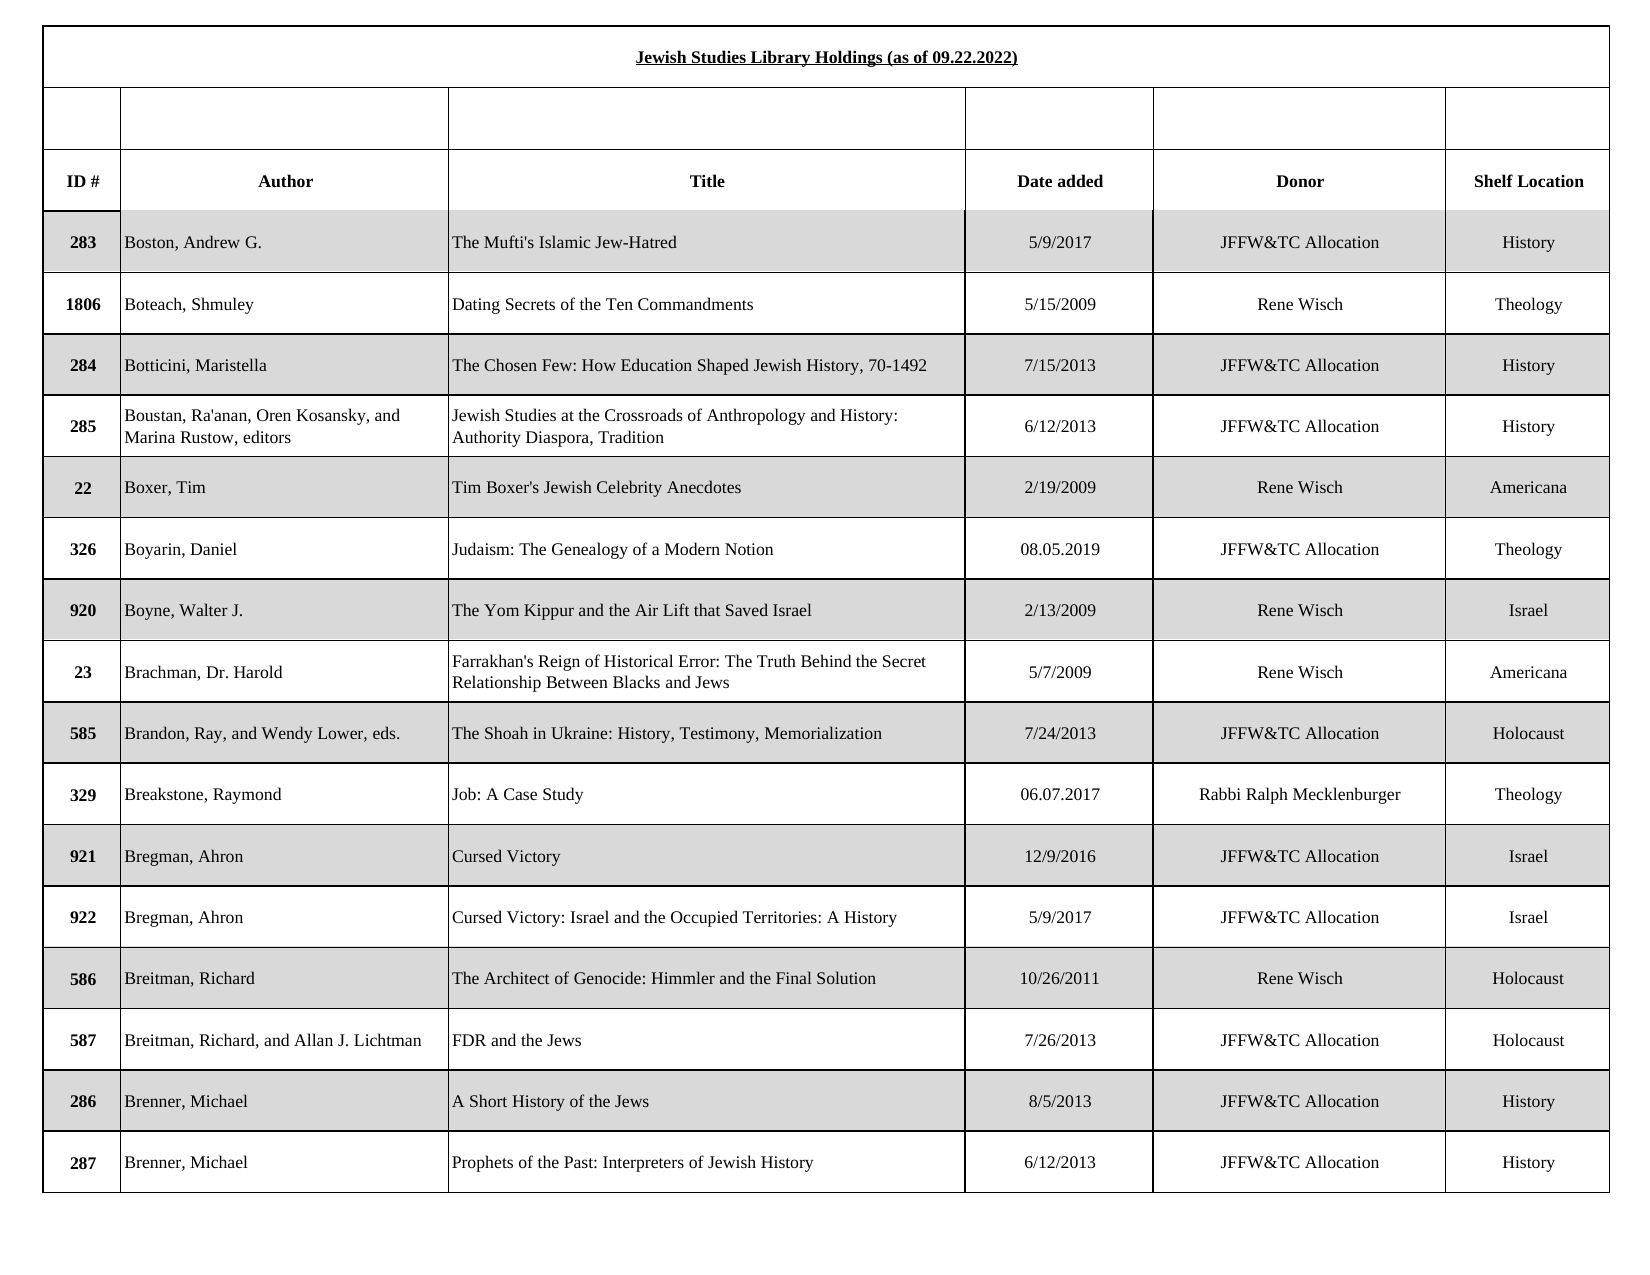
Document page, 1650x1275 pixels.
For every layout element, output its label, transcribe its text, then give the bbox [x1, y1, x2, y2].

table_cell JFFW&TC Allocation [1154, 1071, 1445, 1130]
table_cell Brachman, Dr. Harold [121, 641, 448, 701]
table_cell 922 [44, 887, 120, 946]
table_cell JFFW&TC Allocation [1154, 887, 1445, 946]
table_cell History [1446, 335, 1609, 394]
table_cell 12/9/2016 [966, 825, 1152, 885]
table_cell Israel [1446, 580, 1609, 639]
table_cell Jewish Studies at the Crossroads of Anthropology and History: Authority Diaspora, Tradition [449, 396, 964, 456]
table_cell Israel [1446, 825, 1609, 885]
table_cell 5/9/2017 [966, 887, 1152, 946]
table_cell 283 [44, 212, 120, 271]
table_cell JFFW&TC Allocation [1154, 1132, 1445, 1192]
table_cell 586 [44, 948, 120, 1008]
table_cell Americana [1446, 641, 1609, 701]
table_cell Theology [1446, 273, 1609, 333]
table_cell 284 [44, 335, 120, 394]
table_cell Boteach, Shmuley [121, 273, 448, 333]
table_cell Boyne, Walter J. [121, 580, 448, 639]
table_cell 585 [44, 703, 120, 762]
table_cell Farrakhan's Reign of Historical Error: The Truth Behind the Secret Relationship Between Blacks and Jews [449, 641, 964, 701]
table_cell 921 [44, 825, 120, 885]
table_cell 285 [44, 396, 120, 456]
table_cell Americana [1446, 457, 1609, 517]
table_cell 5/9/2017 [966, 210, 1152, 271]
table_cell 286 [44, 1071, 120, 1130]
table_cell Cursed Victory [449, 825, 964, 885]
table_cell Date added [966, 150, 1153, 210]
table_cell Rene Wisch [1154, 641, 1445, 701]
table_cell JFFW&TC Allocation [1154, 210, 1445, 271]
table_cell Rene Wisch [1154, 580, 1445, 639]
table_cell Bregman, Ahron [121, 887, 448, 946]
table_cell Israel [1446, 887, 1609, 946]
table_cell JFFW&TC Allocation [1154, 703, 1445, 762]
table_cell Boston, Andrew G. [121, 210, 448, 271]
table_cell Rabbi Ralph Mecklenburger [1154, 764, 1445, 824]
table_cell ID # [44, 150, 120, 210]
table_cell JFFW&TC Allocation [1154, 825, 1445, 885]
table_cell Holocaust [1446, 703, 1609, 762]
table_cell Title [449, 150, 965, 210]
table_cell Bregman, Ahron [121, 825, 448, 885]
table_cell 2/13/2009 [966, 580, 1152, 639]
table_cell Rene Wisch [1154, 273, 1445, 333]
table_cell Rene Wisch [1154, 948, 1445, 1008]
table_cell Dating Secrets of the Ten Commandments [449, 273, 964, 333]
table_header Jewish Studies Library Holdings (as of 09.22.2022) [44, 27, 1609, 87]
table_cell Prophets of the Past: Interpreters of Jewish History [449, 1132, 964, 1192]
table_cell 587 [44, 1009, 120, 1069]
table_cell [121, 88, 448, 149]
table_cell 7/15/2013 [966, 335, 1152, 394]
table_cell The Chosen Few: How Education Shaped Jewish History, 70-1492 [449, 335, 964, 394]
table_cell FDR and the Jews [449, 1009, 964, 1069]
table_cell Boxer, Tim [121, 457, 448, 517]
table_cell 23 [44, 641, 120, 701]
table_cell [449, 88, 965, 149]
table_cell The Shoah in Ukraine: History, Testimony, Memorialization [449, 703, 964, 762]
table_cell 920 [44, 580, 120, 639]
table_cell 7/26/2013 [966, 1009, 1152, 1069]
table_cell History [1446, 1071, 1609, 1130]
table_cell The Yom Kippur and the Air Lift that Saved Israel [449, 580, 964, 639]
table_cell Boyarin, Daniel [121, 518, 448, 578]
table_cell Job: A Case Study [449, 764, 964, 824]
table_cell 08.05.2019 [966, 518, 1152, 578]
table_cell A Short History of the Jews [449, 1071, 964, 1130]
table_cell History [1446, 1132, 1609, 1192]
table_cell The Mufti's Islamic Jew-Hatred [449, 210, 964, 271]
table_cell [966, 88, 1153, 149]
table_cell 22 [44, 457, 120, 517]
table_cell 329 [44, 764, 120, 824]
table_cell 5/15/2009 [966, 273, 1152, 333]
table_cell Holocaust [1446, 948, 1609, 1008]
table_cell Judaism: The Genealogy of a Modern Notion [449, 518, 964, 578]
table_cell JFFW&TC Allocation [1154, 518, 1445, 578]
table_cell 8/5/2013 [966, 1071, 1152, 1130]
table_cell 326 [44, 518, 120, 578]
table_cell [44, 88, 120, 149]
table_cell 6/12/2013 [966, 396, 1152, 456]
table_cell [1446, 88, 1609, 149]
table_cell Breitman, Richard [121, 948, 448, 1008]
table_cell Breakstone, Raymond [121, 764, 448, 824]
table_cell 7/24/2013 [966, 703, 1152, 762]
table_cell Tim Boxer's Jewish Celebrity Anecdotes [449, 457, 964, 517]
table_cell Breitman, Richard, and Allan J. Lichtman [121, 1009, 448, 1069]
table_cell Donor [1154, 150, 1445, 210]
table_cell JFFW&TC Allocation [1154, 396, 1445, 456]
table_cell Author [121, 150, 448, 210]
table_cell The Architect of Genocide: Himmler and the Final Solution [449, 948, 964, 1008]
table_cell Rene Wisch [1154, 457, 1445, 517]
table_cell Cursed Victory: Israel and the Occupied Territories: A History [449, 887, 964, 946]
table_cell 1806 [44, 273, 120, 333]
table_cell Brenner, Michael [121, 1071, 448, 1130]
table_cell Holocaust [1446, 1009, 1609, 1069]
table_cell [1154, 88, 1445, 149]
table_cell Brenner, Michael [121, 1132, 448, 1192]
table_cell Theology [1446, 518, 1609, 578]
table_cell 06.07.2017 [966, 764, 1152, 824]
table_cell Boustan, Ra'anan, Oren Kosansky, and Marina Rustow, editors [121, 396, 448, 456]
table_cell 287 [44, 1132, 120, 1192]
table_cell JFFW&TC Allocation [1154, 1009, 1445, 1069]
table_cell Brandon, Ray, and Wendy Lower, eds. [121, 703, 448, 762]
table_cell History [1446, 396, 1609, 456]
table_cell Theology [1446, 764, 1609, 824]
table_cell Botticini, Maristella [121, 335, 448, 394]
table_cell 5/7/2009 [966, 641, 1152, 701]
table_cell 10/26/2011 [966, 948, 1152, 1008]
table_cell JFFW&TC Allocation [1154, 335, 1445, 394]
table_cell 2/19/2009 [966, 457, 1152, 517]
table_cell Shelf Location [1446, 150, 1609, 210]
table_cell History [1446, 210, 1609, 271]
table_cell 6/12/2013 [966, 1132, 1152, 1192]
